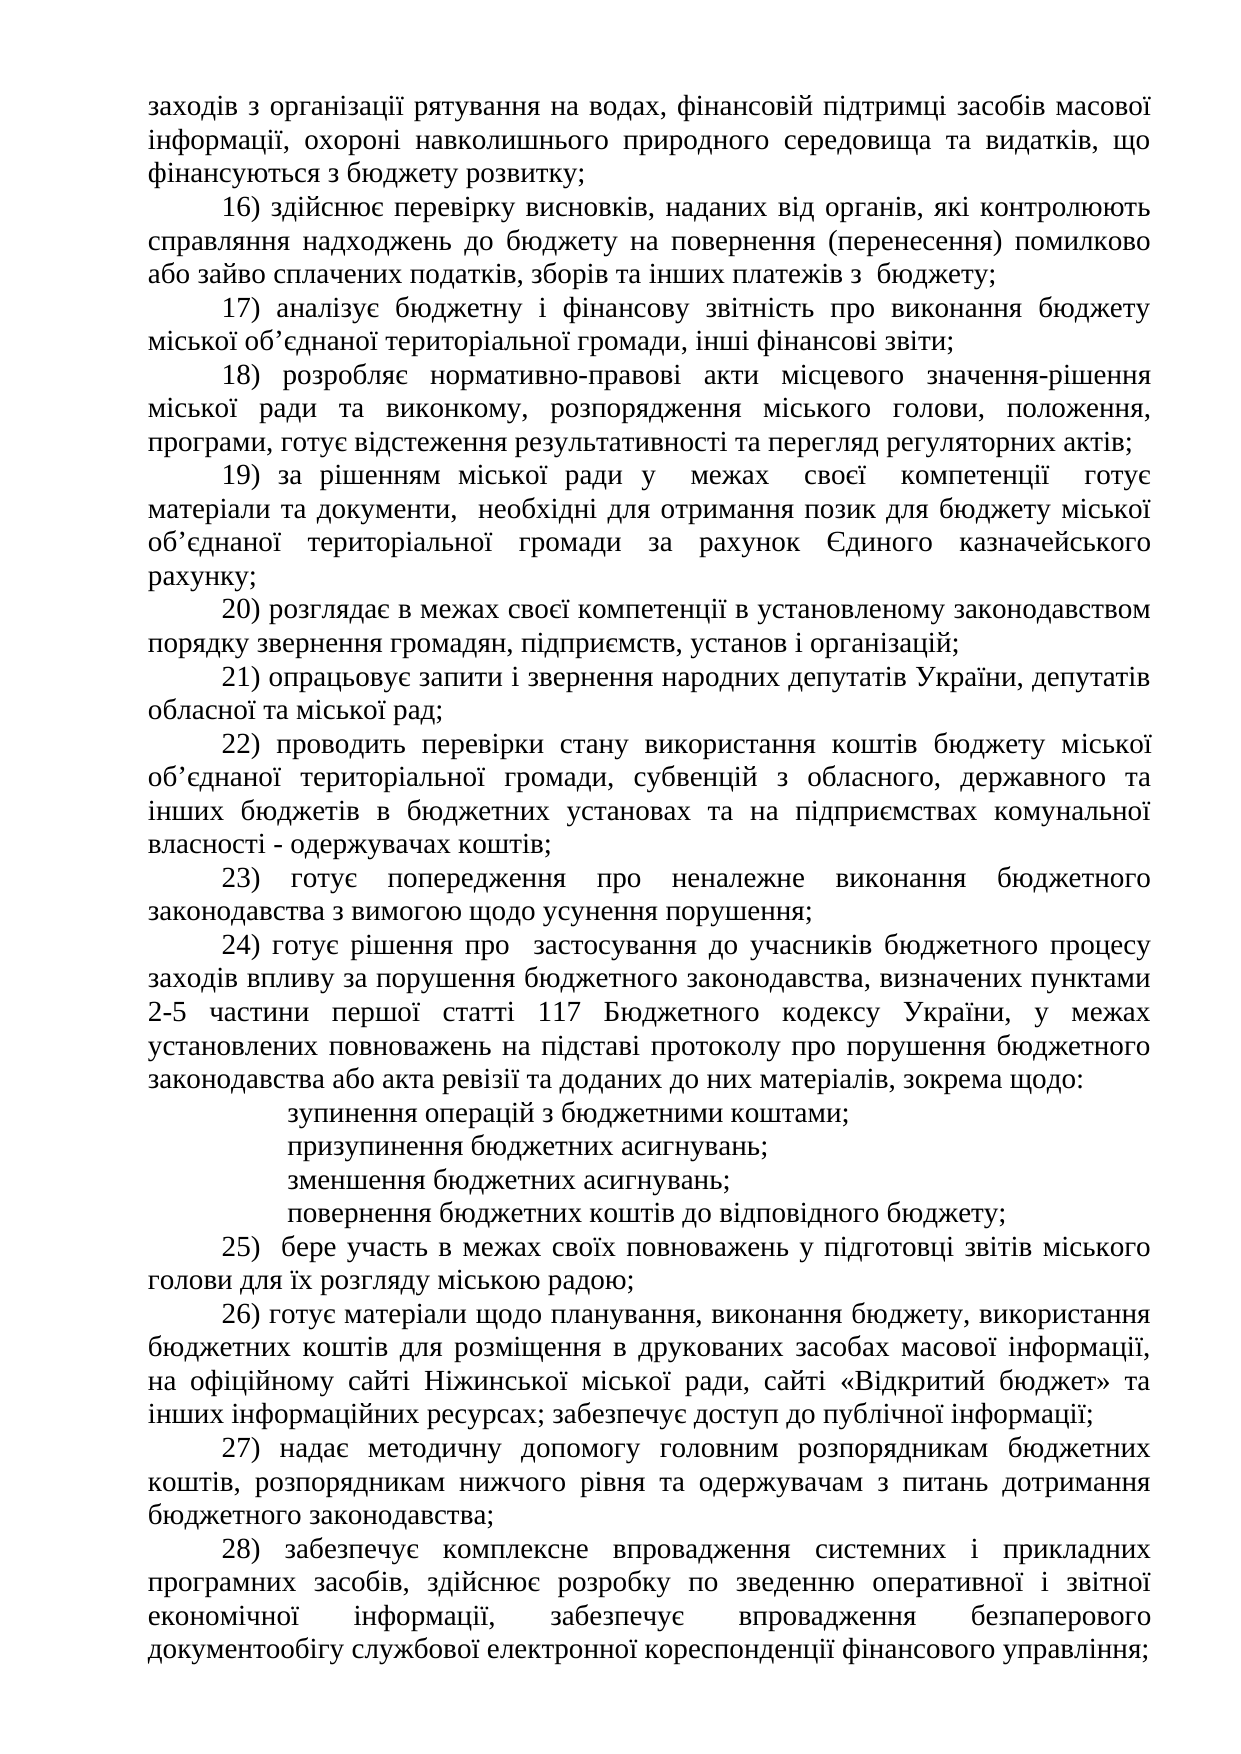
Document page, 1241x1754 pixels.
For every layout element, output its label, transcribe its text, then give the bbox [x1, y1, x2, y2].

text зупинення операцій з бюджетними коштами; [148, 1095, 1152, 1128]
text призупинення бюджетних асигнувань; [148, 1128, 1152, 1162]
text повернення бюджетних коштів до відповідного бюджету; [148, 1195, 1152, 1229]
text 24) готує рішення про застосування до учасників бюджетного процесу заходів впливу за порушення бюджетного законодавства, визначених пунктами 2-5 частини першої статті 117 Бюджетного кодексу України, у межах установлених повноважень на підставі протоколу про порушення бюджетного законодавства або акта ревізії та доданих до них матеріалів, зокрема щодо: [148, 927, 1152, 1095]
text 22) проводить перевірки стану використання коштів бюджету міської об’єднаної територіальної громади, субвенцій з обласного, державного та інших бюджетів в бюджетних установах та на підприємствах комунальної власності - одержувачах коштів; [148, 726, 1152, 860]
text 28) забезпечує комплексне впровадження системних і прикладних програмних засобів, здійснює розробку по зведенню оперативної і звітної економічної інформації, забезпечує впровадження безпаперового документообігу службової електронної кореспонденції фінансового управління; [148, 1531, 1152, 1665]
text зменшення бюджетних асигнувань; [148, 1162, 1152, 1195]
text 25) бере участь в межах своїх повноважень у підготовці звітів міського голови для їх розгляду міською радою; [148, 1229, 1152, 1296]
text 27) надає методичну допомогу головним розпорядникам бюджетних коштів, розпорядникам нижчого рівня та одержувачам з питань дотримання бюджетного законодавства; [148, 1430, 1152, 1531]
text 21) опрацьовує запити і звернення народних депутатів України, депутатів обласної та міської рад; [148, 659, 1152, 726]
text 23) готує попередження про неналежне виконання бюджетного законодавства з вимогою щодо усунення порушення; [148, 860, 1152, 927]
text 19) за рішенням міської ради у межах своєї компетенції готує матеріали та документи, необхідні для отримання позик для бюджету міської об’єднаної територіальної громади за рахунок Єдиного казначейського рахунку; [148, 457, 1152, 592]
text 16) здійснює перевірку висновків, наданих від органів, які контролюють справляння надходжень до бюджету на повернення (перенесення) помилково або зайво сплачених податків, зборів та інших платежів з бюджету; [148, 189, 1152, 290]
text 20) розглядає в межах своєї компетенції в установленому законодавством порядку звернення громадян, підприємств, установ і організацій; [148, 592, 1152, 659]
text 26) готує матеріали щодо планування, виконання бюджету, використання бюджетних коштів для розміщення в друкованих засобах масової інформації, на офіційному сайті Ніжинської міської ради, сайті «Відкритий бюджет» та інших інформаційних ресурсах; забезпечує доступ до публічної інформації; [148, 1296, 1152, 1430]
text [148, 88, 1152, 189]
text 18) розробляє нормативно-правові акти місцевого значення-рішення міської ради та виконкому, розпорядження міського голови, положення, програми, готує відстеження результативності та перегляд регуляторних актів; [148, 357, 1152, 457]
text 17) аналізує бюджетну і фінансову звітність про виконання бюджету міської об’єднаної територіальної громади, інші фінансові звіти; [148, 290, 1152, 357]
